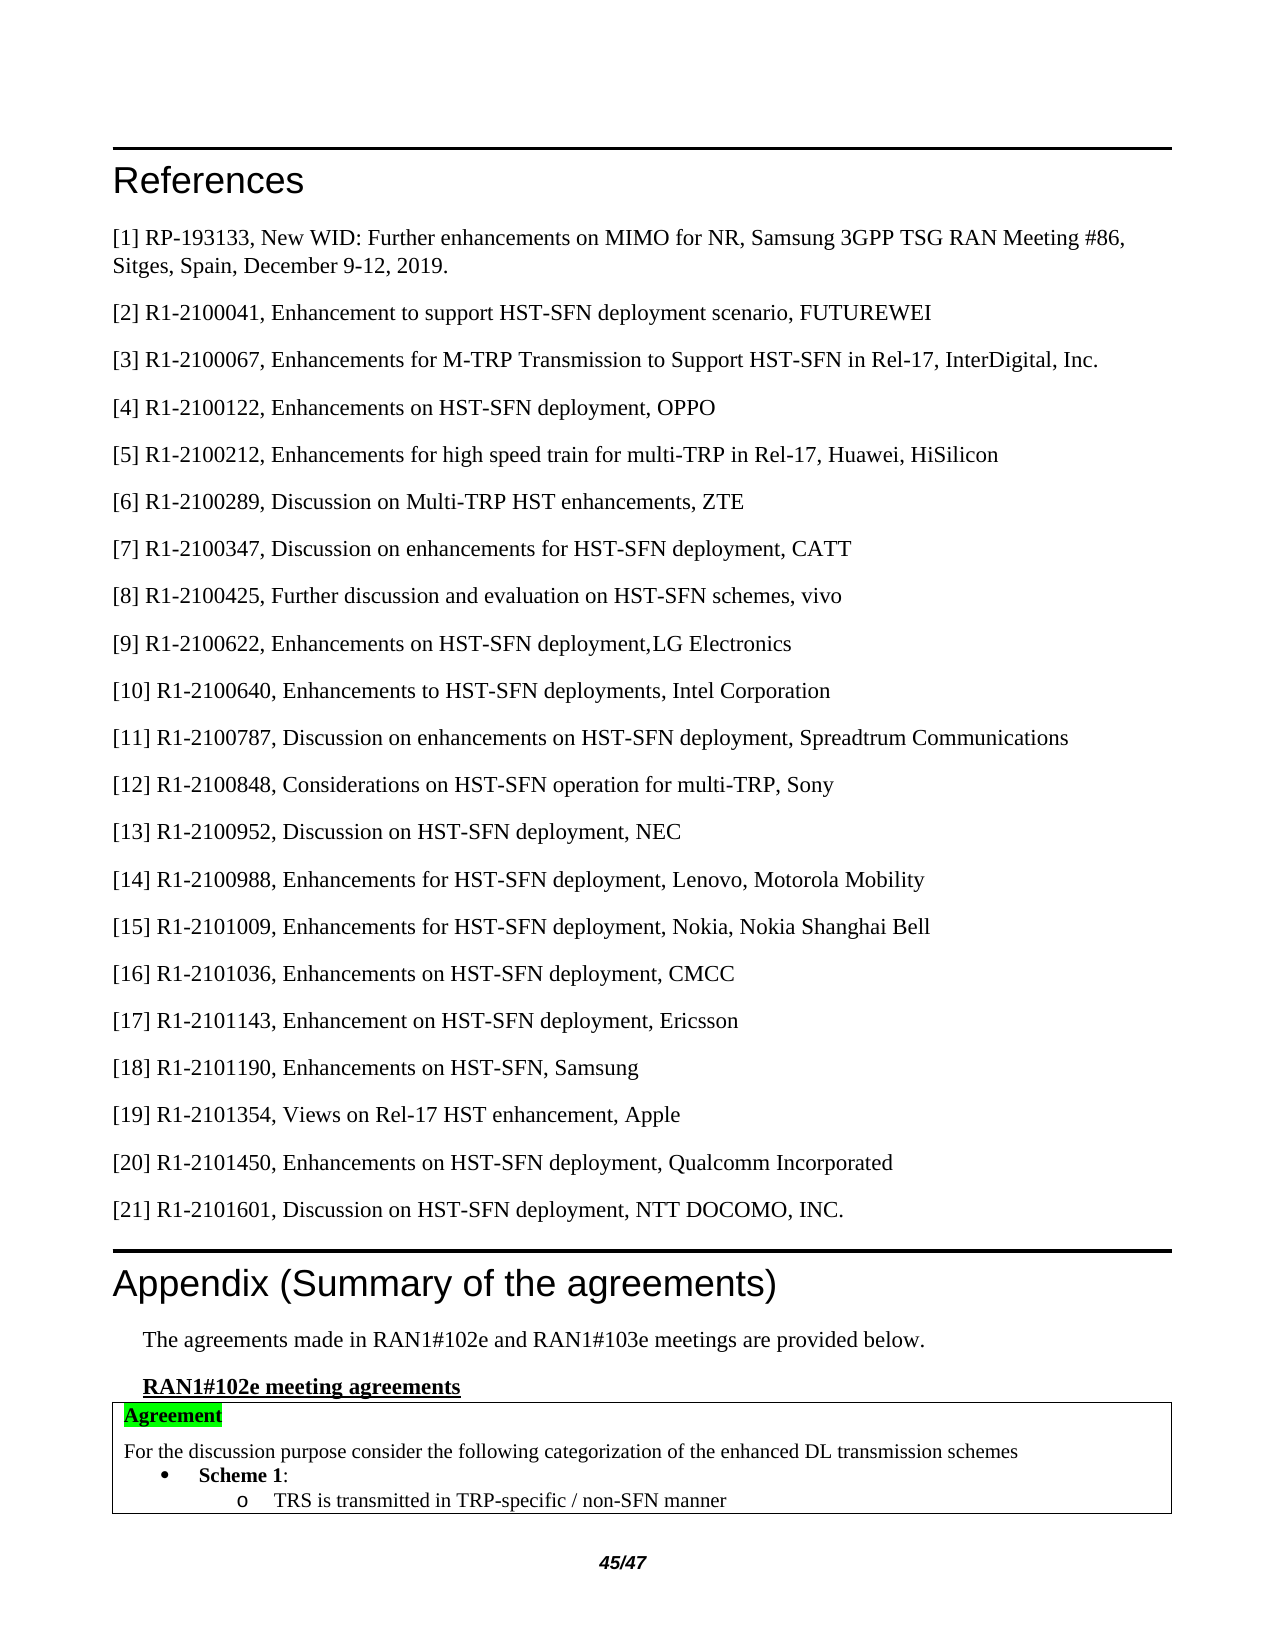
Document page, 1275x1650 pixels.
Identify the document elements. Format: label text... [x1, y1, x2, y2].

text RAN1#102e meeting agreements [112, 1373, 1172, 1400]
text [7] R1-2100347, Discussion on enhancements for HST-SFN deployment, CATT [112, 535, 1172, 562]
text [2] R1-2100041, Enhancement to support HST-SFN deployment scenario, FUTUREWEI [112, 299, 1172, 326]
subtitle References [112, 148, 1172, 202]
text [9] R1-2100622, Enhancements on HST-SFN deployment, LG Electronics [112, 630, 1172, 656]
text [16] R1-2101036, Enhancements on HST-SFN deployment, CMCC [112, 960, 1172, 986]
text [5] R1-2100212, Enhancements for high speed train for multi-TRP in Rel-17, Huawei, HiSilicon [112, 441, 1172, 467]
text [19] R1-2101354, Views on Rel-17 HST enhancement, Apple [112, 1102, 1172, 1128]
text [1] RP-193133, New WID: Further enhancements on MIMO for NR, Samsung 3GPP TSG RAN Meeting #86, Sitges, Spain, December 9-12, 2019. [112, 224, 1172, 278]
text [13] R1-2100952, Discussion on HST-SFN deployment, NEC [112, 818, 1172, 845]
subtitle Appendix (Summary of the agreements) [112, 1250, 1172, 1304]
text [20] R1-2101450, Enhancements on HST-SFN deployment, Qualcomm Incorporated [112, 1149, 1172, 1175]
text [8] R1-2100425, Further discussion and evaluation on HST-SFN schemes, vivo [112, 582, 1172, 609]
text [6] R1-2100289, Discussion on Multi-TRP HST enhancements, ZTE [112, 488, 1172, 514]
text [11] R1-2100787, Discussion on enhancements on HST-SFN deployment, Spreadtrum Communications [112, 724, 1172, 750]
text [15] R1-2101009, Enhancements for HST-SFN deployment, Nokia, Nokia Shanghai Bell [112, 913, 1172, 939]
text [4] R1-2100122, Enhancements on HST-SFN deployment, OPPO [112, 394, 1172, 420]
text [14] R1-2100988, Enhancements for HST-SFN deployment, Lenovo, Motorola Mobility [112, 866, 1172, 892]
text [3] R1-2100067, Enhancements for M-TRP Transmission to Support HST-SFN in Rel-17, InterDigital, Inc. [112, 347, 1172, 373]
text The agreements made in RAN1#102e and RAN1#103e meetings are provided below. [112, 1326, 1172, 1352]
text [21] R1-2101601, Discussion on HST-SFN deployment, NTT DOCOMO, INC. [112, 1196, 1172, 1222]
text [17] R1-2101143, Enhancement on HST-SFN deployment, Ericsson [112, 1007, 1172, 1033]
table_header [113, 1403, 1171, 1513]
text [10] R1-2100640, Enhancements to HST-SFN deployments, Intel Corporation [112, 677, 1172, 703]
text [12] R1-2100848, Considerations on HST-SFN operation for multi-TRP, Sony [112, 771, 1172, 798]
text [18] R1-2101190, Enhancements on HST-SFN, Samsung [112, 1054, 1172, 1081]
